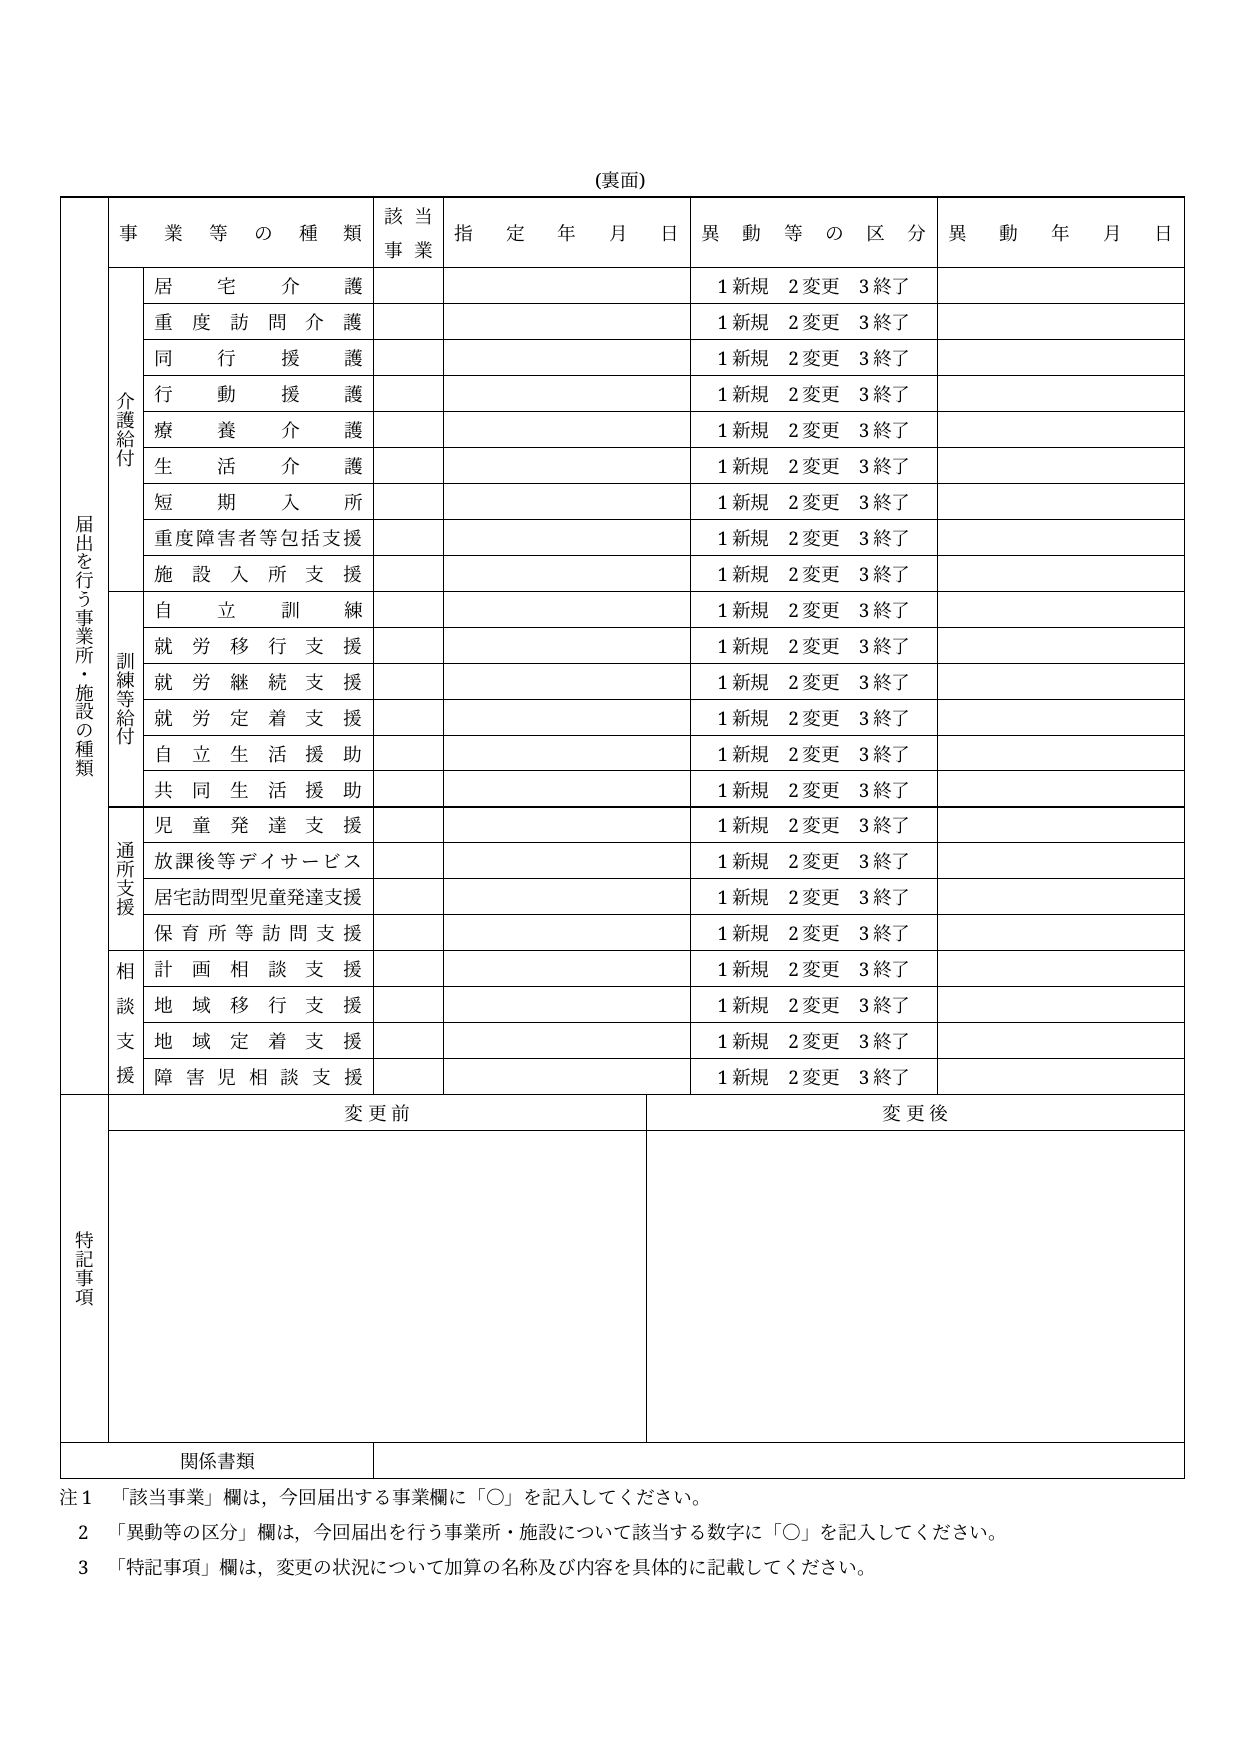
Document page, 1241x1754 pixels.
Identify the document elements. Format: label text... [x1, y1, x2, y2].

table_cell [938, 520, 1184, 555]
table_cell 1新規 2変更 3終了 [691, 951, 937, 986]
table_cell 特記事項 [61, 1095, 108, 1442]
table_cell [374, 951, 443, 986]
table_cell [938, 987, 1184, 1022]
table_cell [444, 1059, 690, 1094]
table_cell [938, 340, 1184, 375]
table_cell [938, 1059, 1184, 1094]
table_cell 就労定着支援 [144, 700, 373, 734]
table_cell 居宅介護 [144, 268, 373, 303]
table_cell 地域定着支援 [144, 1023, 373, 1058]
table_cell [444, 520, 690, 555]
table_cell [444, 304, 690, 339]
table_cell 同行援護 [144, 340, 373, 375]
table_header 異動等の区分 [691, 198, 937, 267]
table_cell 1新規 2変更 3終了 [691, 808, 937, 842]
table_cell [444, 412, 690, 447]
table_cell [444, 376, 690, 411]
table_cell [647, 1131, 1184, 1442]
table_cell [938, 951, 1184, 986]
table_cell [938, 484, 1184, 519]
table_cell 1新規 2変更 3終了 [691, 1059, 937, 1094]
table_cell 1新規 2変更 3終了 [691, 771, 937, 806]
table_cell [374, 843, 443, 878]
table_cell 1新規 2変更 3終了 [691, 700, 937, 734]
table_cell 1新規 2変更 3終了 [691, 843, 937, 878]
table_cell 相談支援 [109, 951, 143, 1094]
table_cell [444, 628, 690, 663]
table_cell 1新規 2変更 3終了 [691, 664, 937, 698]
table_cell [938, 376, 1184, 411]
table_cell 共同生活援助 [144, 771, 373, 806]
table_cell [444, 592, 690, 627]
table_cell 1新規 2変更 3終了 [691, 448, 937, 483]
table_cell [938, 448, 1184, 483]
table_cell 地域移行支援 [144, 987, 373, 1022]
table_cell [938, 1023, 1184, 1058]
table_cell 就労移行支援 [144, 628, 373, 663]
table_cell [444, 700, 690, 734]
table_cell 児童発達支援 [144, 808, 373, 842]
table_cell [938, 664, 1184, 698]
table_cell [938, 304, 1184, 339]
table_cell [938, 736, 1184, 770]
table_cell 1新規 2変更 3終了 [691, 556, 937, 591]
table_cell [444, 771, 690, 806]
table_cell 1新規 2変更 3終了 [691, 879, 937, 914]
table_cell [374, 520, 443, 555]
table_cell [374, 268, 443, 303]
table_cell 1新規 2変更 3終了 [691, 736, 937, 770]
table_cell [444, 484, 690, 519]
table_cell 訓練等給付 [109, 592, 143, 806]
table_cell 1新規 2変更 3終了 [691, 987, 937, 1022]
table_cell [938, 592, 1184, 627]
table_cell 1新規 2変更 3終了 [691, 484, 937, 519]
text 3 「特記事項」欄は，変更の状況について加算の名称及び内容を具体的に記載してください。 [59, 1549, 1181, 1584]
table_cell 通所支援 [109, 808, 143, 950]
table_cell [374, 376, 443, 411]
table_cell 短期入所 [144, 484, 373, 519]
table_cell [444, 664, 690, 698]
table_cell [444, 879, 690, 914]
table_cell [374, 664, 443, 698]
table_cell [938, 412, 1184, 447]
table_cell 計画相談支援 [144, 951, 373, 986]
table_cell [374, 556, 443, 591]
table_cell [374, 448, 443, 483]
table_header 該当事業 [374, 198, 443, 267]
table_cell 1新規 2変更 3終了 [691, 304, 937, 339]
table_cell 1新規 2変更 3終了 [691, 915, 937, 950]
table_cell 療養介護 [144, 412, 373, 447]
table_cell 1新規 2変更 3終了 [691, 592, 937, 627]
text 2 「異動等の区分」欄は，今回届出を行う事業所・施設について該当する数字に「○」を記入してください。 [59, 1514, 1181, 1549]
table_cell 放課後等デイサービス [144, 843, 373, 878]
table_cell 自立訓練 [144, 592, 373, 627]
table_cell 1新規 2変更 3終了 [691, 628, 937, 663]
table_cell 居宅訪問型児童発達支援 [144, 879, 373, 914]
table_cell [444, 736, 690, 770]
table_cell [444, 808, 690, 842]
table_cell 自立生活援助 [144, 736, 373, 770]
table_header 事業等の種類 [109, 198, 373, 267]
table_cell 1新規 2変更 3終了 [691, 268, 937, 303]
table_cell [374, 915, 443, 950]
text (裏面) [59, 162, 1181, 196]
table_cell [938, 915, 1184, 950]
table_header 指定年月日 [444, 198, 690, 267]
table_cell [938, 268, 1184, 303]
table_cell 施設入所支援 [144, 556, 373, 591]
table_cell 重度障害者等包括支援 [144, 520, 373, 555]
table_cell [374, 340, 443, 375]
text 注1 「該当事業」欄は，今回届出する事業欄に「○」を記入してください。 [59, 1479, 1181, 1514]
table_cell [938, 628, 1184, 663]
table_cell [374, 879, 443, 914]
table_cell 1新規 2変更 3終了 [691, 520, 937, 555]
table_cell 1新規 2変更 3終了 [691, 340, 937, 375]
table_cell [444, 340, 690, 375]
table_cell [444, 448, 690, 483]
table_cell [938, 843, 1184, 878]
table_cell 関係書類 [61, 1443, 373, 1478]
table_cell 就労継続支援 [144, 664, 373, 698]
table_cell 1新規 2変更 3終了 [691, 412, 937, 447]
table_cell [938, 879, 1184, 914]
table_cell [374, 304, 443, 339]
table_cell [374, 592, 443, 627]
table_cell [374, 628, 443, 663]
table_cell [374, 987, 443, 1022]
table_cell [374, 412, 443, 447]
table_cell [444, 843, 690, 878]
table_cell 障害児相談支援 [144, 1059, 373, 1094]
table_cell 保育所等訪問支援 [144, 915, 373, 950]
table_cell 行動援護 [144, 376, 373, 411]
table_cell [374, 808, 443, 842]
table_cell [374, 736, 443, 770]
table_cell [444, 987, 690, 1022]
table_cell [109, 1131, 646, 1442]
table_cell [444, 268, 690, 303]
table_cell [374, 1443, 1184, 1478]
table_cell [374, 700, 443, 734]
table_cell [444, 915, 690, 950]
table_header 届出を行う事業所・施設の種類 [61, 198, 108, 1094]
table_cell 生活介護 [144, 448, 373, 483]
table_cell 変更前 [109, 1095, 646, 1130]
table_cell 変更後 [647, 1095, 1184, 1130]
table_cell 1新規 2変更 3終了 [691, 376, 937, 411]
table_cell 介護給付 [109, 268, 143, 591]
table_cell [938, 808, 1184, 842]
table_cell [938, 771, 1184, 806]
table_cell [374, 484, 443, 519]
table_cell 1新規 2変更 3終了 [691, 1023, 937, 1058]
table_cell [444, 556, 690, 591]
table_cell [374, 771, 443, 806]
table_cell [374, 1059, 443, 1094]
table_cell [938, 556, 1184, 591]
table_cell [444, 1023, 690, 1058]
table_header 異動年月日 [938, 198, 1184, 267]
table_cell [444, 951, 690, 986]
table_cell [938, 700, 1184, 734]
table_cell [374, 1023, 443, 1058]
table_cell 重度訪問介護 [144, 304, 373, 339]
